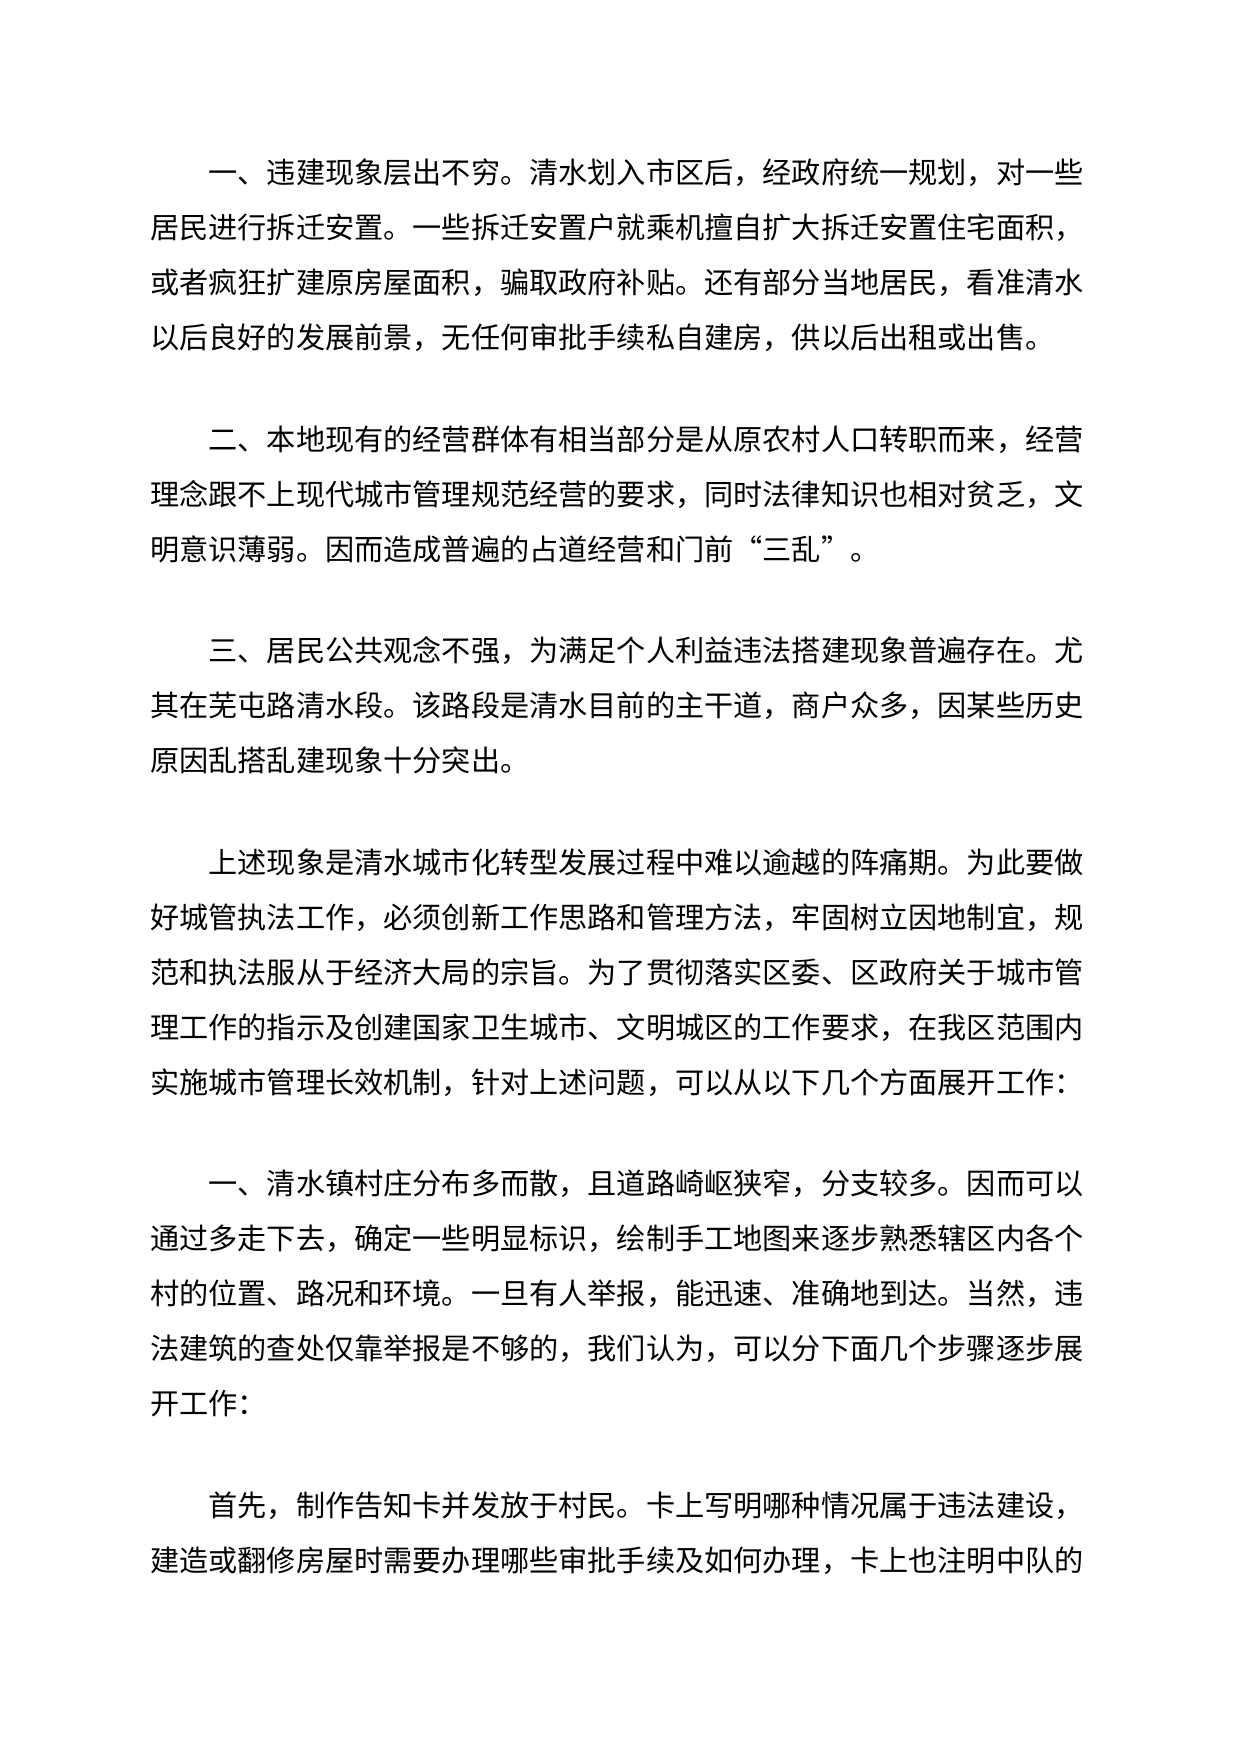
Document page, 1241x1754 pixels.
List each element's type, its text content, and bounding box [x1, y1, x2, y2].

text 二、本地现有的经营群体有相当部分是从原农村人口转职而来，经营理念跟不上现代城市管理规范经营的要求，同时法律知识也相对贫乏，文明意识薄弱。因而造成普遍的占道经营和门前“三乱”。 [150, 416, 1090, 568]
text 三、居民公共观念不强，为满足个人利益违法搭建现象普遍存在。尤其在芜屯路清水段。该路段是清水目前的主干道，商户众多，因某些历史原因乱搭乱建现象十分突出。 [150, 628, 1090, 780]
text 一、清水镇村庄分布多而散，且道路崎岖狭窄，分支较多。因而可以通过多走下去，确定一些明显标识，绘制手工地图来逐步熟悉辖区内各个村的位置、路况和环境。一旦有人举报，能迅速、准确地到达。当然，违法建筑的查处仅靠举报是不够的，我们认为，可以分下面几个步骤逐步展开工作： [150, 1161, 1090, 1423]
text 一、违建现象层出不穷。清水划入市区后，经政府统一规划，对一些居民进行拆迁安置。一些拆迁安置户就乘机擅自扩大拆迁安置住宅面积，或者疯狂扩建原房屋面积，骗取政府补贴。还有部分当地居民，看准清水以后良好的发展前景，无任何审批手续私自建房，供以后出租或出售。 [150, 150, 1090, 357]
text 上述现象是清水城市化转型发展过程中难以逾越的阵痛期。为此要做好城管执法工作，必须创新工作思路和管理方法，牢固树立因地制宜，规范和执法服从于经济大局的宗旨。为了贯彻落实区委、区政府关于城市管理工作的指示及创建国家卫生城市、文明城区的工作要求，在我区范围内实施城市管理长效机制，针对上述问题，可以从以下几个方面展开工作： [150, 839, 1090, 1101]
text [150, 1482, 1090, 1579]
